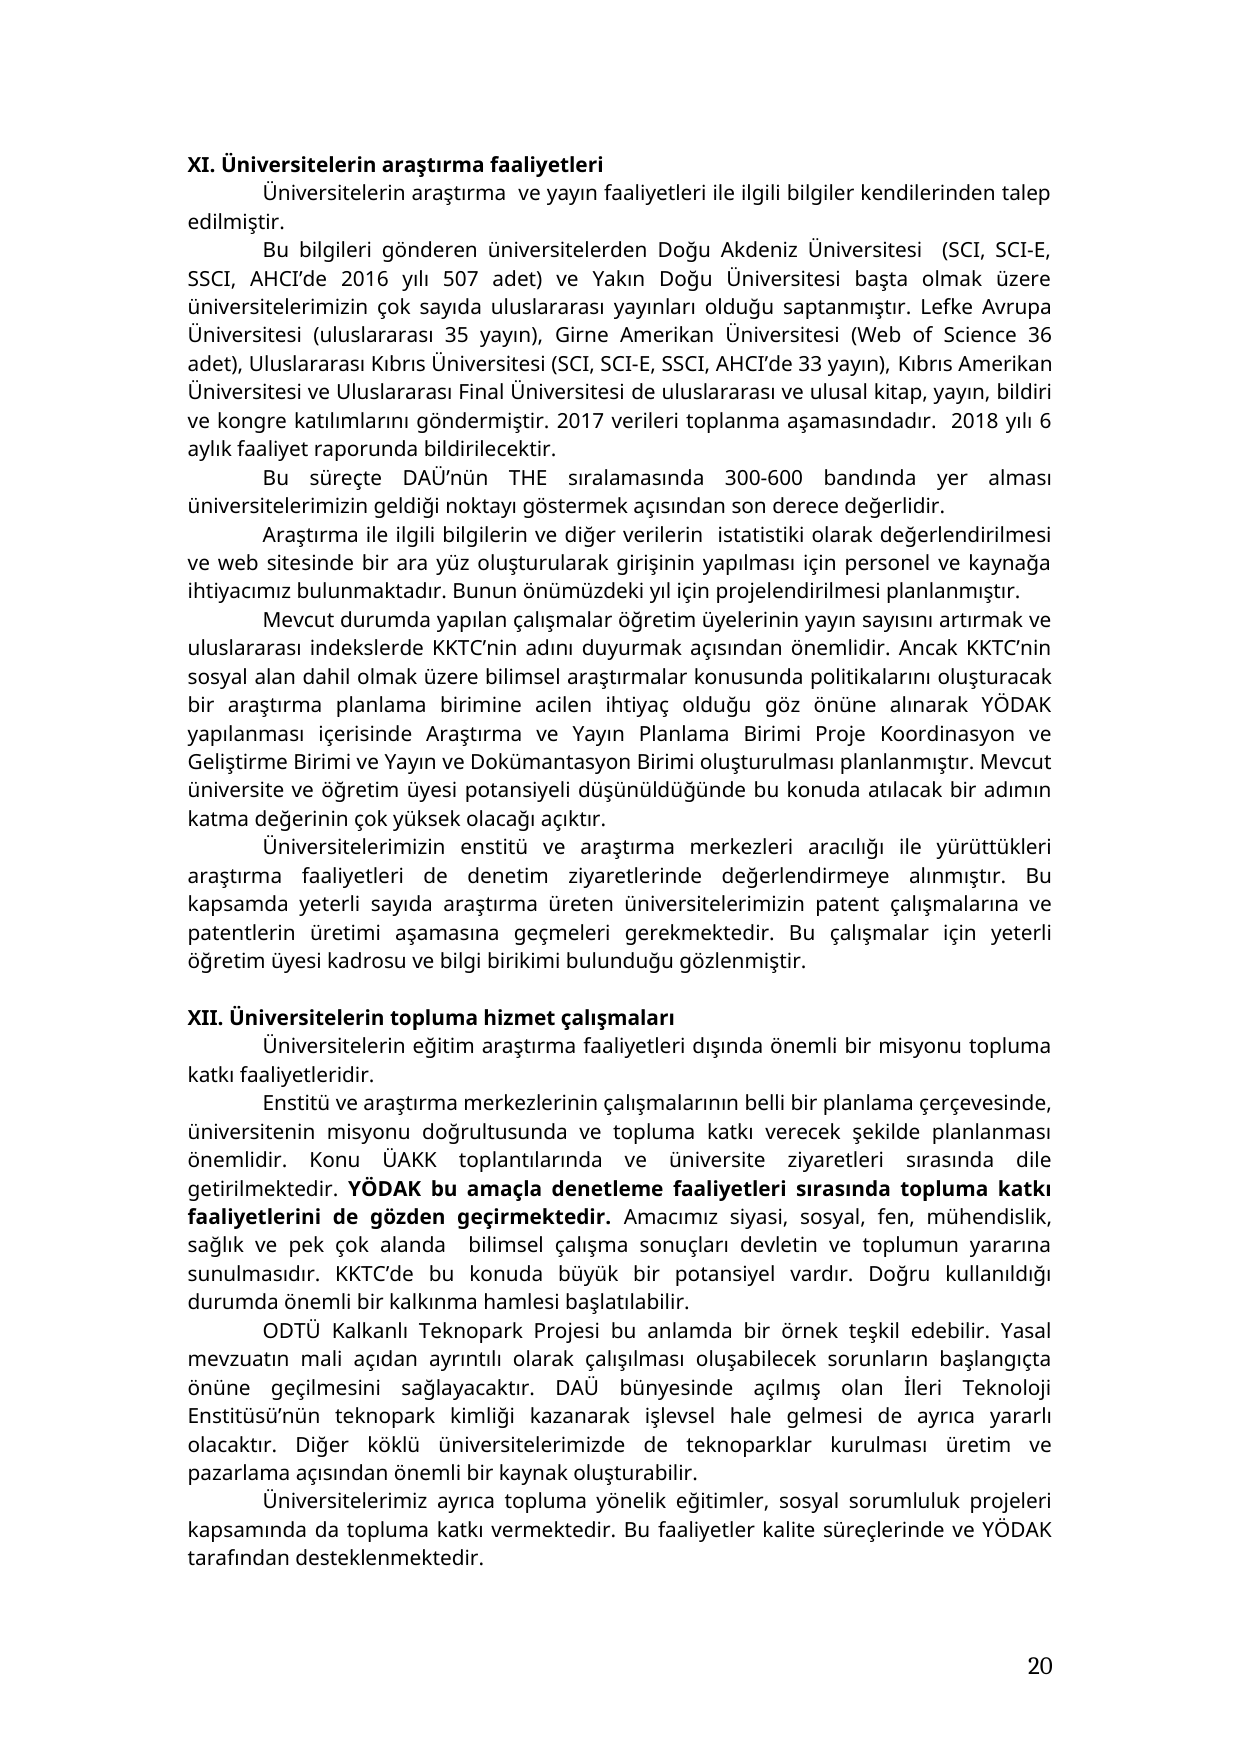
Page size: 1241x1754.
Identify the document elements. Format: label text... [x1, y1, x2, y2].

text Üniversitelerimiz ayrıca topluma yönelik eğitimler, sosyal sorumluluk projeleri kapsamında da topluma katkı vermektedir. Bu faaliyetler kalite süreçlerinde ve YÖDAK tarafından desteklenmektedir. [187, 1487, 1053, 1572]
text XII. Üniversitelerin topluma hizmet çalışmaları [187, 1003, 1053, 1032]
text Üniversitelerin araştırma ve yayın faaliyetleri ile ilgili bilgiler kendilerinden talep edilmiştir. [187, 178, 1053, 235]
text ODTÜ Kalkanlı Teknopark Projesi bu anlamda bir örnek teşkil edebilir. Yasal mevzuatın mali açıdan ayrıntılı olarak çalışılması oluşabilecek sorunların başlangıçta önüne geçilmesini sağlayacaktır. DAÜ bünyesinde açılmış olan İleri Teknoloji Enstitüsü’nün teknopark kimliği kazanarak işlevsel hale gelmesi de ayrıca yararlı olacaktır. Diğer köklü üniversitelerimizde de teknoparklar kurulması üretim ve pazarlama açısından önemli bir kaynak oluşturabilir. [187, 1316, 1053, 1487]
text Bu bilgileri gönderen üniversitelerden Doğu Akdeniz Üniversitesi (SCI, SCI-E, SSCI, AHCI’de 2016 yılı 507 adet) ve Yakın Doğu Üniversitesi başta olmak üzere üniversitelerimizin çok sayıda uluslararası yayınları olduğu saptanmıştır. Lefke Avrupa Üniversitesi (uluslararası 35 yayın), Girne Amerikan Üniversitesi (Web of Science 36 adet), Uluslararası Kıbrıs Üniversitesi (SCI, SCI-E, SSCI, AHCI’de 33 yayın), Kıbrıs Amerikan Üniversitesi ve Uluslararası Final Üniversitesi de uluslararası ve ulusal kitap, yayın, bildiri ve kongre katılımlarını göndermiştir. 2017 verileri toplanma aşamasındadır. 2018 yılı 6 aylık faaliyet raporunda bildirilecektir. [187, 235, 1053, 463]
text Mevcut durumda yapılan çalışmalar öğretim üyelerinin yayın sayısını artırmak ve uluslararası indekslerde KKTC’nin adını duyurmak açısından önemlidir. Ancak KKTC’nin sosyal alan dahil olmak üzere bilimsel araştırmalar konusunda politikalarını oluşturacak bir araştırma planlama birimine acilen ihtiyaç olduğu göz önüne alınarak YÖDAK yapılanması içerisinde Araştırma ve Yayın Planlama Birimi Proje Koordinasyon ve Geliştirme Birimi ve Yayın ve Dokümantasyon Birimi oluşturulması planlanmıştır. Mevcut üniversite ve öğretim üyesi potansiyeli düşünüldüğünde bu konuda atılacak bir adımın katma değerinin çok yüksek olacağı açıktır. [187, 605, 1053, 832]
text Enstitü ve araştırma merkezlerinin çalışmalarının belli bir planlama çerçevesinde, üniversitenin misyonu doğrultusunda ve topluma katkı verecek şekilde planlanması önemlidir. Konu ÜAKK toplantılarında ve üniversite ziyaretleri sırasında dile getirilmektedir. YÖDAK bu amaçla denetleme faaliyetleri sırasında topluma katkı faaliyetlerini de gözden geçirmektedir. Amacımız siyasi, sosyal, fen, mühendislik, sağlık ve pek çok alanda bilimsel çalışma sonuçları devletin ve toplumun yararına sunulmasıdır. KKTC’de bu konuda büyük bir potansiyel vardır. Doğru kullanıldığı durumda önemli bir kalkınma hamlesi başlatılabilir. [187, 1088, 1053, 1316]
text Araştırma ile ilgili bilgilerin ve diğer verilerin istatistiki olarak değerlendirilmesi ve web sitesinde bir ara yüz oluşturularak girişinin yapılması için personel ve kaynağa ihtiyacımız bulunmaktadır. Bunun önümüzdeki yıl için projelendirilmesi planlanmıştır. [187, 520, 1053, 605]
text Üniversitelerimizin enstitü ve araştırma merkezleri aracılığı ile yürüttükleri araştırma faaliyetleri de denetim ziyaretlerinde değerlendirmeye alınmıştır. Bu kapsamda yeterli sayıda araştırma üreten üniversitelerimizin patent çalışmalarına ve patentlerin üretimi aşamasına geçmeleri gerekmektedir. Bu çalışmalar için yeterli öğretim üyesi kadrosu ve bilgi birikimi bulunduğu gözlenmiştir. [187, 832, 1053, 975]
text Bu süreçte DAÜ’nün THE sıralamasında 300-600 bandında yer alması üniversitelerimizin geldiği noktayı göstermek açısından son derece değerlidir. [187, 463, 1053, 520]
text Üniversitelerin eğitim araştırma faaliyetleri dışında önemli bir misyonu topluma katkı faaliyetleridir. [187, 1032, 1053, 1088]
text XI. Üniversitelerin araştırma faaliyetleri [187, 150, 1053, 178]
